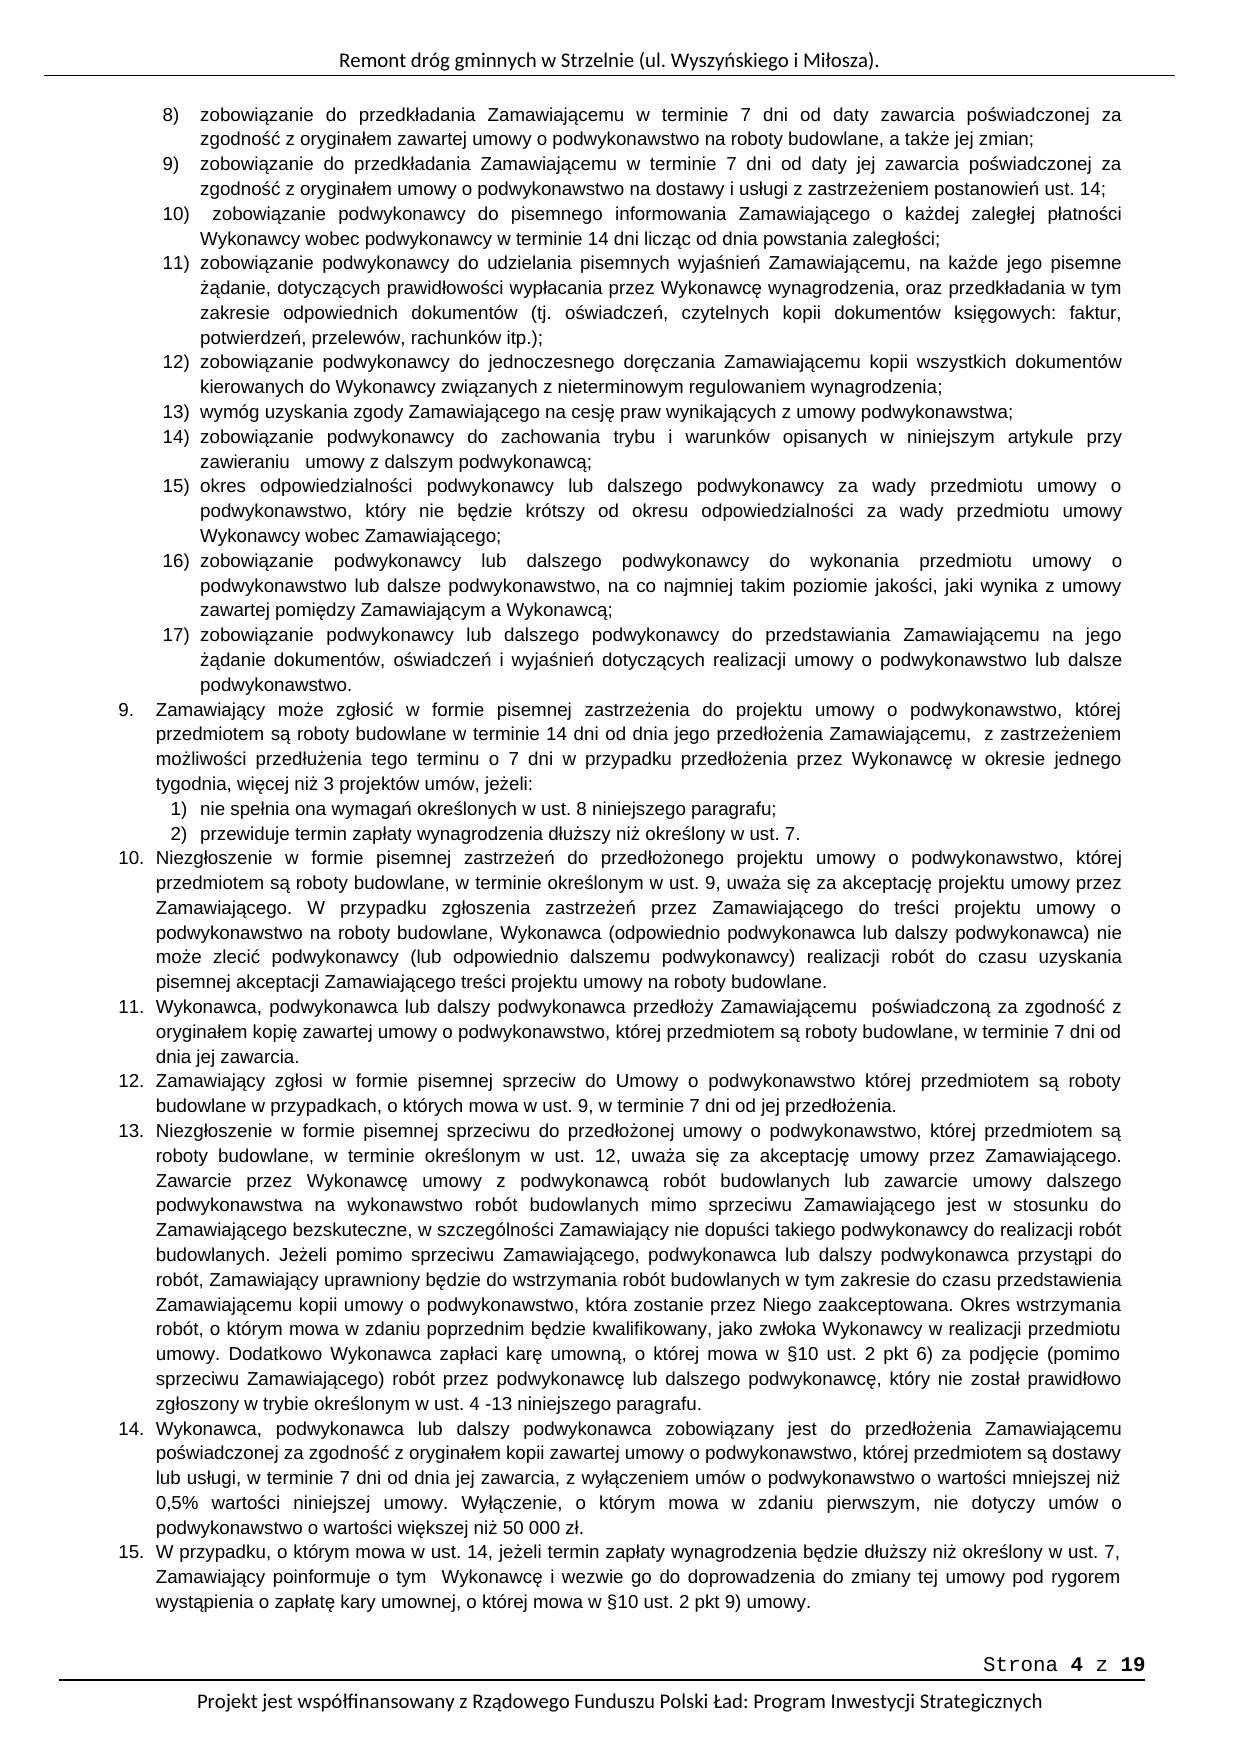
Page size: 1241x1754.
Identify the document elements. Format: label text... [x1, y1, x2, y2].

list zobowiązanie podwykonawcy do udzielania pisemnych wyjaśnień Zamawiającemu, na każde jego pisemne żądanie, dotyczących prawidłowości wypłacania przez Wykonawcę wynagrodzenia, oraz przedkładania w tym zakresie odpowiednich dokumentów (tj. oświadczeń, czytelnych kopii dokumentów księgowych: faktur, potwierdzeń, przelewów, rachunków itp.); [162, 252, 1122, 348]
list Zamawiający zgłosi w formie pisemnej sprzeciw do Umowy o podwykonawstwo której przedmiotem są roboty budowlane w przypadkach, o których mowa w ust. 9, w terminie 7 dni od jej przedłożenia. [118, 1070, 1122, 1117]
list zobowiązanie podwykonawcy lub dalszego podwykonawcy do wykonania przedmiotu umowy o podwykonawstwo lub dalsze podwykonawstwo, na co najmniej takim poziomie jakości, jaki wynika z umowy zawartej pomiędzy Zamawiającym a Wykonawcą; [162, 550, 1122, 621]
list zobowiązanie do przedkładania Zamawiającemu w terminie 7 dni od daty jej zawarcia poświadczonej za zgodność z oryginałem umowy o podwykonawstwo na dostawy i usługi z zastrzeżeniem postanowień ust. 14; [162, 153, 1122, 199]
list Niezgłoszenie w formie pisemnej zastrzeżeń do przedłożonego projektu umowy o podwykonawstwo, której przedmiotem są roboty budowlane, w terminie określonym w ust. 9, uważa się za akceptację projektu umowy przez Zamawiającego. W przypadku zgłoszenia zastrzeżeń przez Zamawiającego do treści projektu umowy o podwykonawstwo na roboty budowlane, Wykonawca (odpowiednio podwykonawca lub dalszy podwykonawca) nie może zlecić podwykonawcy (lub odpowiednio dalszemu podwykonawcy) realizacji robót do czasu uzyskania pisemnej akceptacji Zamawiającego treści projektu umowy na roboty budowlane. [118, 847, 1122, 993]
list Wykonawca, podwykonawca lub dalszy podwykonawca zobowiązany jest do przedłożenia Zamawiającemu poświadczonej za zgodność z oryginałem kopii zawartej umowy o podwykonawstwo, której przedmiotem są dostawy lub usługi, w terminie 7 dni od dnia jej zawarcia, z wyłączeniem umów o podwykonawstwo o wartości mniejszej niż 0,5% wartości niniejszej umowy. Wyłączenie, o którym mowa w zdaniu pierwszym, nie dotyczy umów o podwykonawstwo o wartości większej niż 50 000 zł. [118, 1417, 1122, 1538]
list Wykonawca, podwykonawca lub dalszy podwykonawca przedłoży Zamawiającemu poświadczoną za zgodność z oryginałem kopię zawartej umowy o podwykonawstwo, której przedmiotem są roboty budowlane, w terminie 7 dni od dnia jej zawarcia. [118, 996, 1122, 1067]
list nie spełnia ona wymagań określonych w ust. 8 niniejszego paragrafu; [170, 798, 1122, 819]
list zobowiązanie podwykonawcy lub dalszego podwykonawcy do przedstawiania Zamawiającemu na jego żądanie dokumentów, oświadczeń i wyjaśnień dotyczących realizacji umowy o podwykonawstwo lub dalsze podwykonawstwo. [162, 624, 1122, 695]
list zobowiązanie podwykonawcy do jednoczesnego doręczania Zamawiającemu kopii wszystkich dokumentów kierowanych do Wykonawcy związanych z nieterminowym regulowaniem wynagrodzenia; [162, 351, 1122, 398]
list zobowiązanie podwykonawcy do zachowania trybu i warunków opisanych w niniejszym artykule przy zawieraniu umowy z dalszym podwykonawcą; [162, 426, 1122, 472]
list przewiduje termin zapłaty wynagrodzenia dłuższy niż określony w ust. 7. [170, 822, 1122, 844]
list okres odpowiedzialności podwykonawcy lub dalszego podwykonawcy za wady przedmiotu umowy o podwykonawstwo, który nie będzie krótszy od okresu odpowiedzialności za wady przedmiotu umowy Wykonawcy wobec Zamawiającego; [162, 475, 1122, 546]
list zobowiązanie podwykonawcy do pisemnego informowania Zamawiającego o każdej zaległej płatności Wykonawcy wobec podwykonawcy w terminie 14 dni licząc od dnia powstania zaległości; [162, 203, 1122, 249]
list wymóg uzyskania zgody Zamawiającego na cesję praw wynikających z umowy podwykonawstwa; [162, 401, 1122, 422]
list zobowiązanie do przedkładania Zamawiającemu w terminie 7 dni od daty zawarcia poświadczonej za zgodność z oryginałem zawartej umowy o podwykonawstwo na roboty budowlane, a także jej zmian; [162, 103, 1122, 150]
list Niezgłoszenie w formie pisemnej sprzeciwu do przedłożonej umowy o podwykonawstwo, której przedmiotem są roboty budowlane, w terminie określonym w ust. 12, uważa się za akceptację umowy przez Zamawiającego. Zawarcie przez Wykonawcę umowy z podwykonawcą robót budowlanych lub zawarcie umowy dalszego podwykonawstwa na wykonawstwo robót budowlanych mimo sprzeciwu Zamawiającego jest w stosunku do Zamawiającego bezskuteczne, w szczególności Zamawiający nie dopuści takiego podwykonawcy do realizacji robót budowlanych. Jeżeli pomimo sprzeciwu Zamawiającego, podwykonawca lub dalszy podwykonawca przystąpi do robót, Zamawiający uprawniony będzie do wstrzymania robót budowlanych w tym zakresie do czasu przedstawienia Zamawiającemu kopii umowy o podwykonawstwo, która zostanie przez Niego zaakceptowana. Okres wstrzymania robót, o którym mowa w zdaniu poprzednim będzie kwalifikowany, jako zwłoka Wykonawcy w realizacji przedmiotu umowy. Dodatkowo Wykonawca zapłaci karę umowną, o której mowa w §10 ust. 2 pkt 6) za podjęcie (pomimo sprzeciwu Zamawiającego) robót przez podwykonawcę lub dalszego podwykonawcę, który nie został prawidłowo zgłoszony w trybie określonym w ust. 4 -13 niniejszego paragrafu. [118, 1120, 1122, 1414]
list W przypadku, o którym mowa w ust. 14, jeżeli termin zapłaty wynagrodzenia będzie dłuższy niż określony w ust. 7, Zamawiający poinformuje o tym Wykonawcę i wezwie go do doprowadzenia do zmiany tej umowy pod rygorem wystąpienia o zapłatę kary umownej, o której mowa w §10 ust. 2 pkt 9) umowy. [118, 1541, 1122, 1612]
list Zamawiający może zgłosić w formie pisemnej zastrzeżenia do projektu umowy o podwykonawstwo, której przedmiotem są roboty budowlane w terminie 14 dni od dnia jego przedłożenia Zamawiającemu, z zastrzeżeniem możliwości przedłużenia tego terminu o 7 dni w przypadku przedłożenia przez Wykonawcę w okresie jednego tygodnia, więcej niż 3 projektów umów, jeżeli: [118, 698, 1122, 794]
